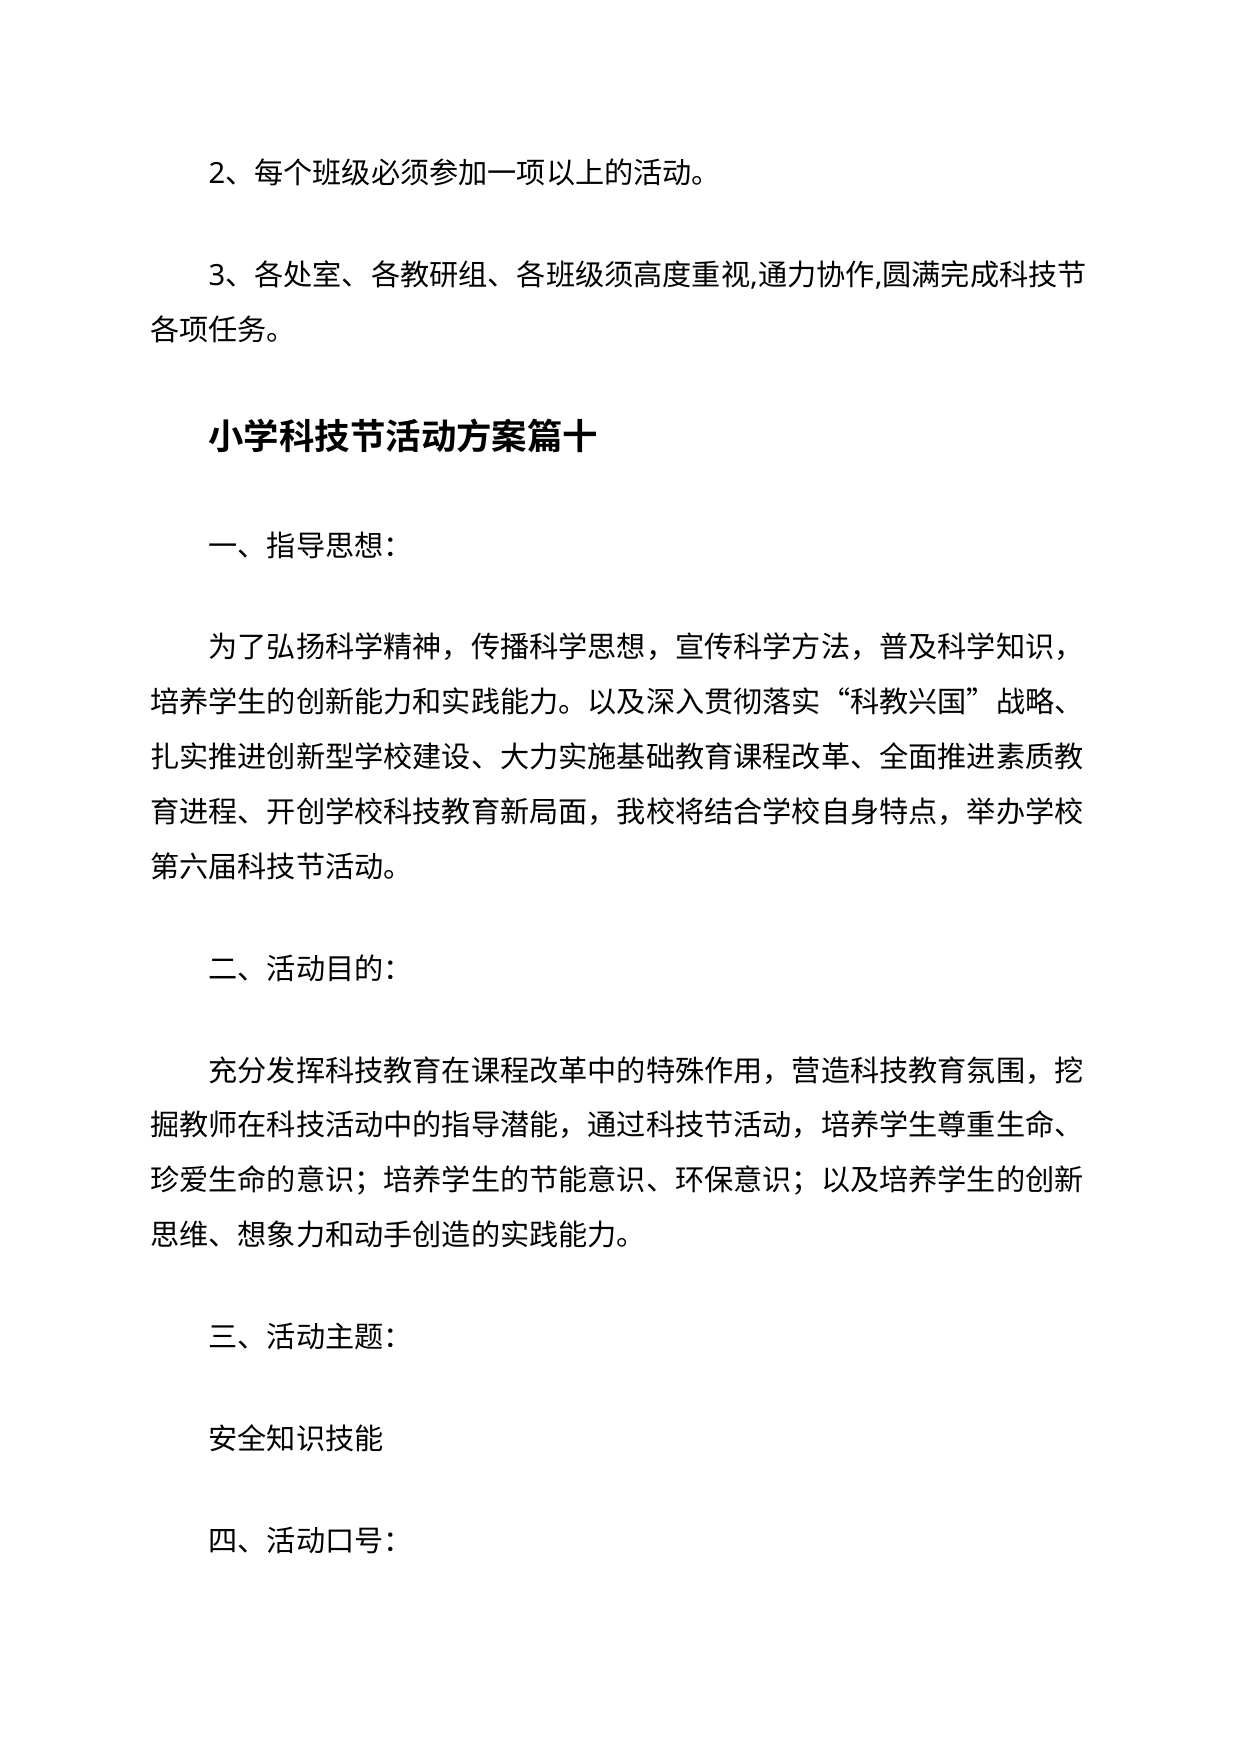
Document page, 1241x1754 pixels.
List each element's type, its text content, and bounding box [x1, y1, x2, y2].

text 四、活动口号： [150, 1517, 1090, 1559]
text 一、指导思想： [150, 522, 1090, 564]
text 小学科技节活动方案篇十 [150, 409, 1090, 460]
text 安全知识技能 [150, 1415, 1090, 1458]
text 三、活动主题： [150, 1313, 1090, 1356]
text 二、活动目的： [150, 945, 1090, 988]
text 充分发挥科技教育在课程改革中的特殊作用，营造科技教育氛围，挖掘教师在科技活动中的指导潜能，通过科技节活动，培养学生尊重生命、珍爱生命的意识；培养学生的节能意识、环保意识；以及培养学生的创新思维、想象力和动手创造的实践能力。 [150, 1047, 1090, 1254]
text 2、每个班级必须参加一项以上的活动。 [150, 150, 1090, 192]
text 为了弘扬科学精神，传播科学思想，宣传科学方法，普及科学知识，培养学生的创新能力和实践能力。以及深入贯彻落实“科教兴国”战略、扎实推进创新型学校建设、大力实施基础教育课程改革、全面推进素质教育进程、开创学校科技教育新局面，我校将结合学校自身特点，举办学校第六届科技节活动。 [150, 624, 1090, 886]
text 3、各处室、各教研组、各班级须高度重视,通力协作,圆满完成科技节各项任务。 [150, 252, 1090, 349]
